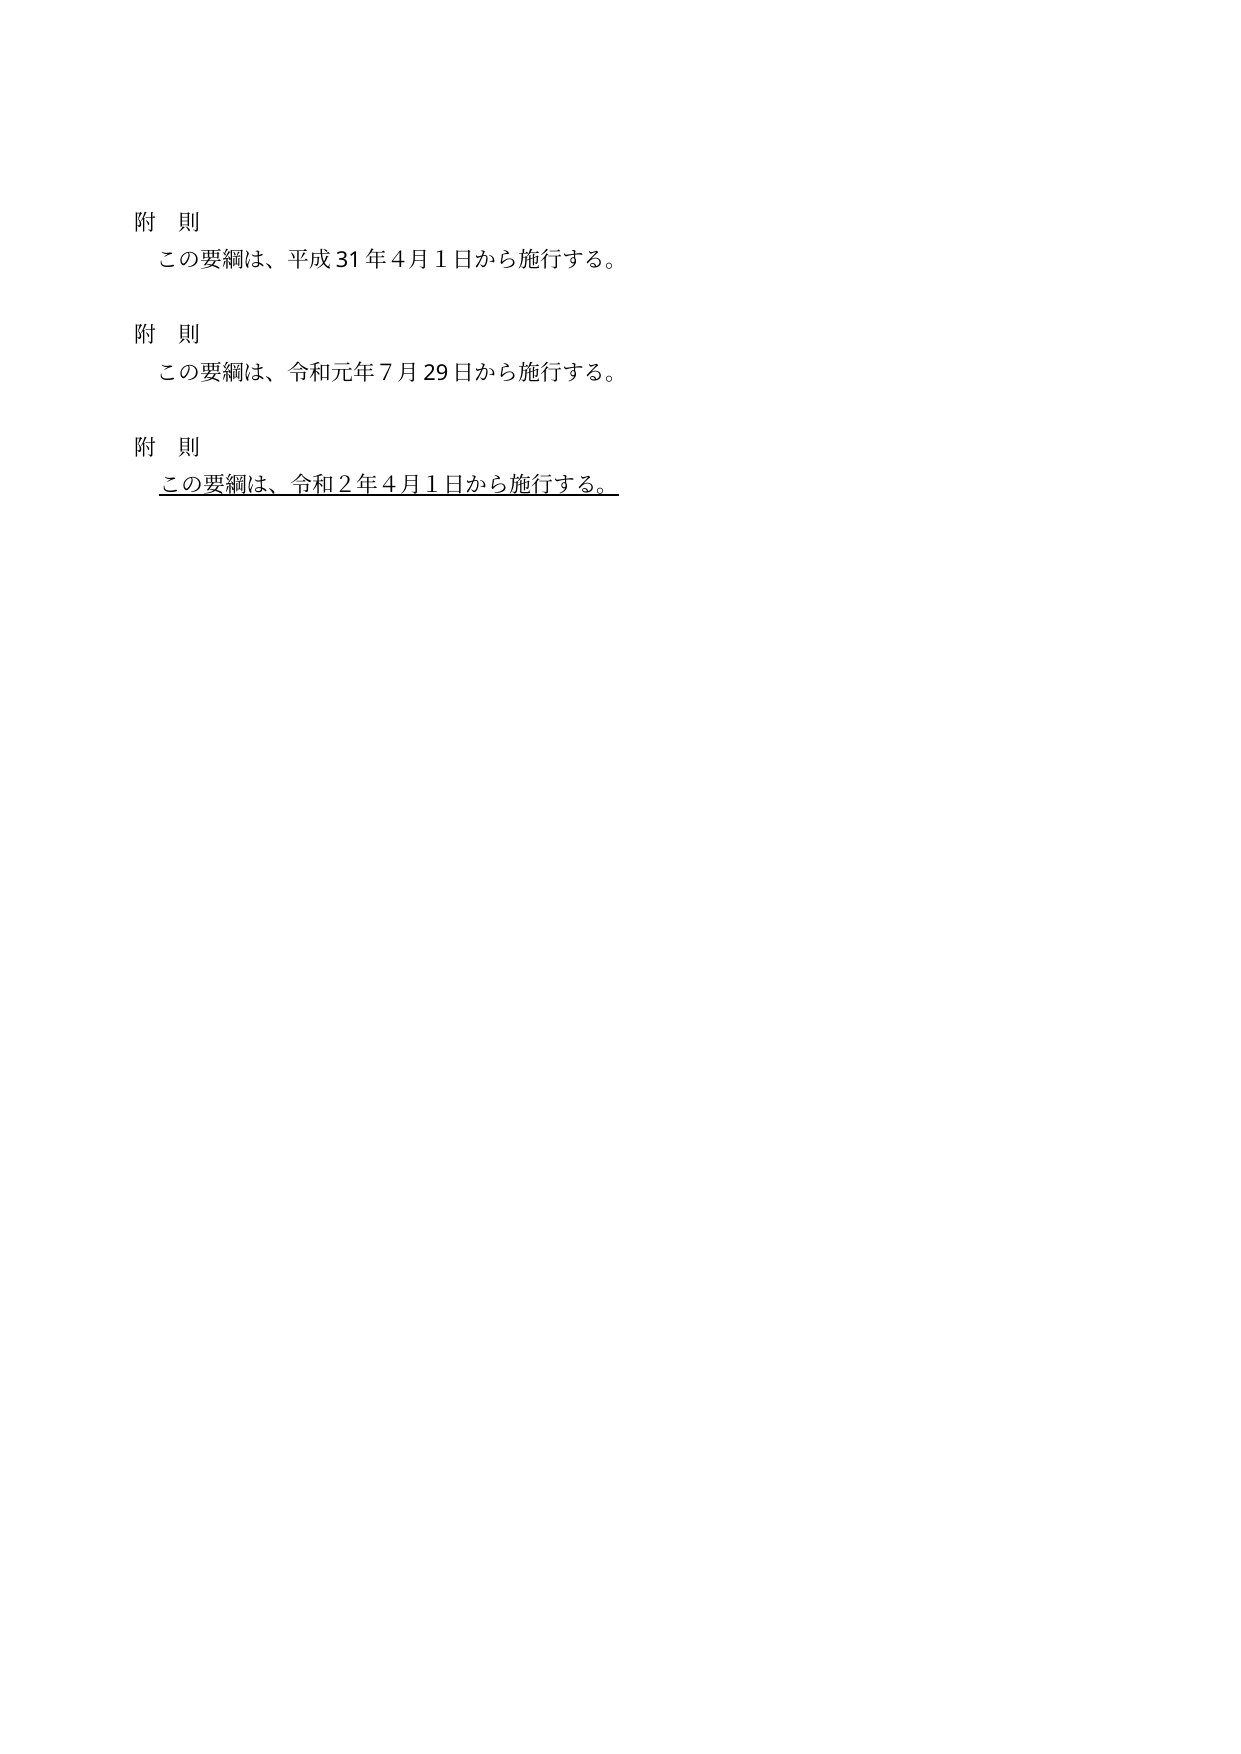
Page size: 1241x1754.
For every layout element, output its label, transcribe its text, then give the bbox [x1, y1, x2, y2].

text この要綱は、平成31年４月１日から施行する。 [112, 239, 1128, 277]
text 附 則 [134, 314, 1128, 352]
text この要綱は、令和２年４月１日から施行する。 [137, 464, 1128, 502]
text 附 則 [112, 427, 1128, 464]
text この要綱は、令和元年７月29日から施行する。 [112, 352, 1128, 389]
text 附 則 [134, 202, 1128, 239]
